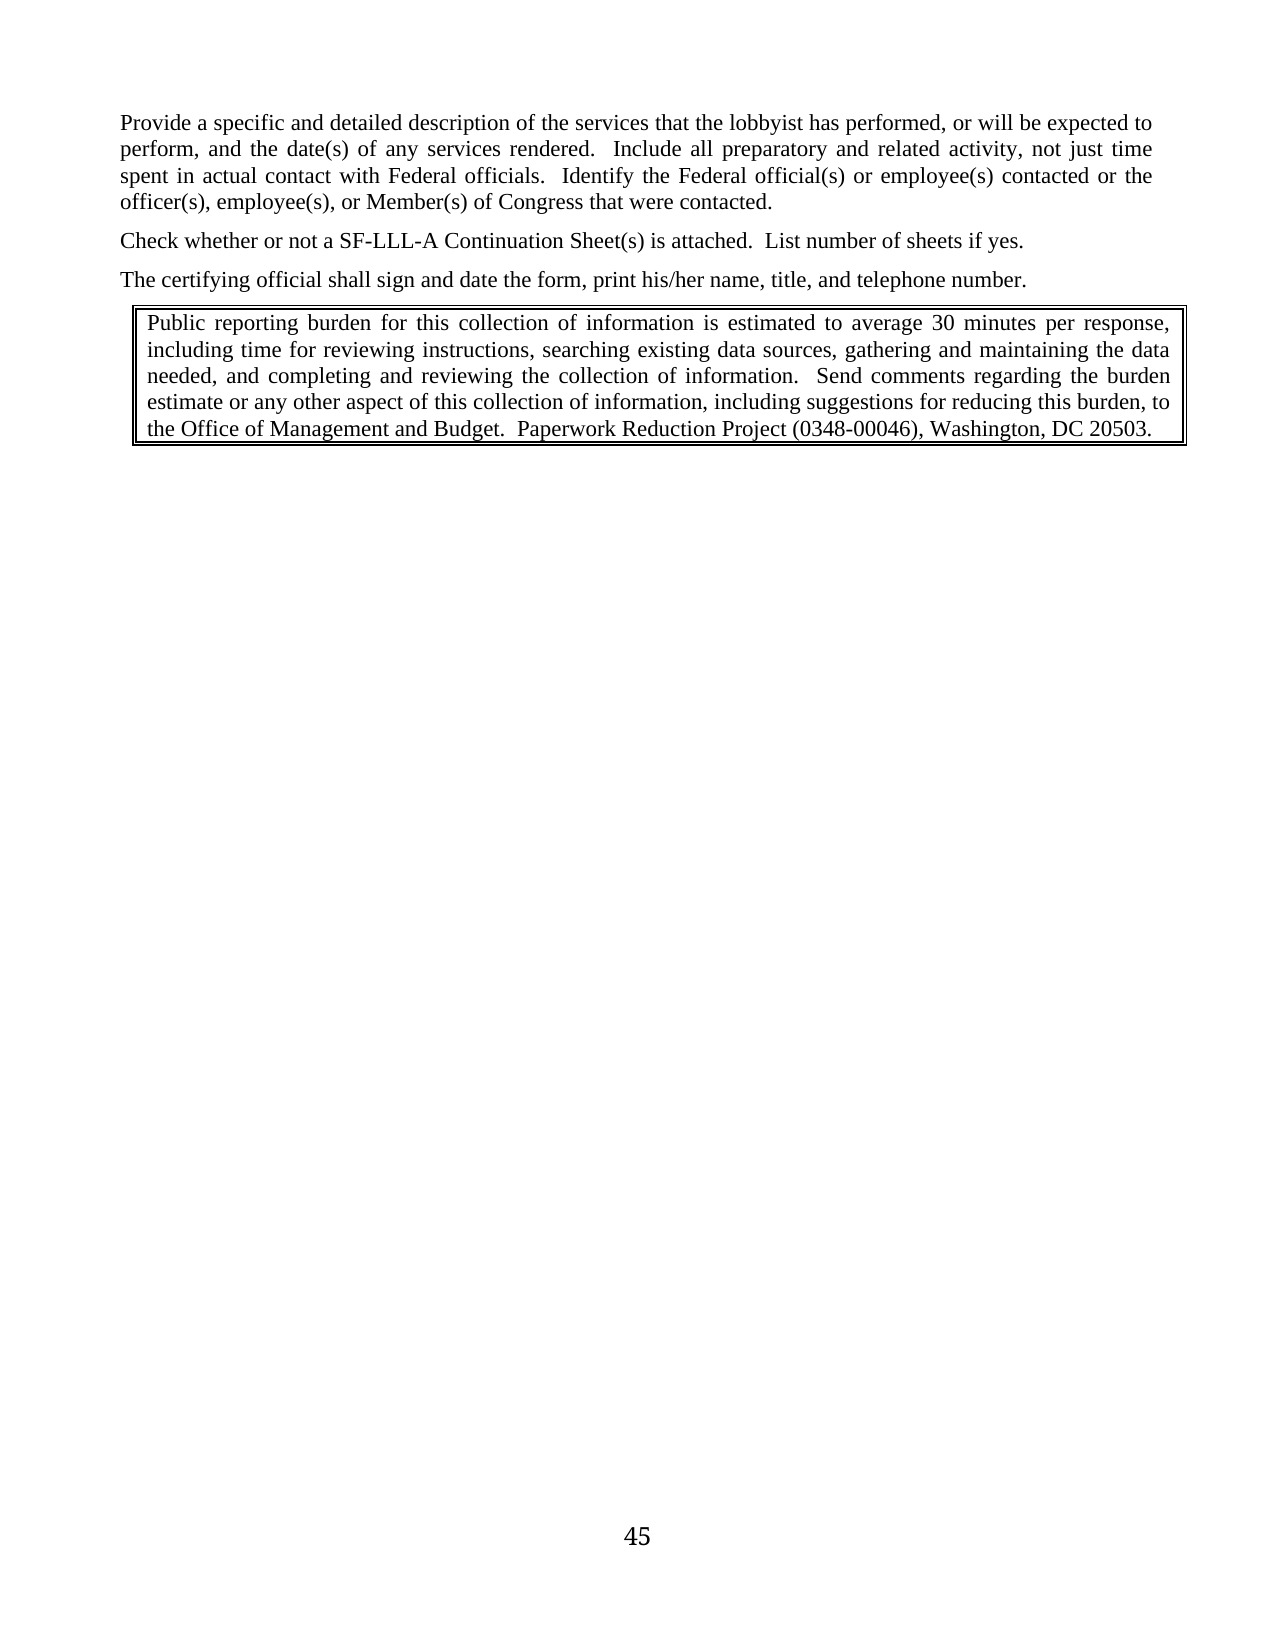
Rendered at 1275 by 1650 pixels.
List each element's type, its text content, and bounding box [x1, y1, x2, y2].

table_header Public reporting burden for this collection of information is estimated to average 30 minutes per response, including time for reviewing instructions, searching existing data sources, gathering and maintaining the data needed, and completing and reviewing the collection of information. Send comments regarding the burden estimate or any other aspect of this collection of information, including suggestions for reducing this burden, to the Office of Management and Budget. Paperwork Reduction Project (0348-00046), Washington, DC 20503. [137, 310, 1182, 441]
text Provide a specific and detailed description of the services that the lobbyist has performed, or will be expected to perform, and the date(s) of any services rendered. Include all preparatory and related activity, not just time spent in actual contact with Federal officials. Identify the Federal official(s) or employee(s) contacted or the officer(s), employee(s), or Member(s) of Congress that were contacted. [120, 109, 1155, 214]
text The certifying official shall sign and date the form, print his/her name, title, and telephone number. [120, 266, 1155, 292]
text Check whether or not a SF--A Continuation Sheet(s) is attached. List number of sheets if yes. [120, 227, 1155, 253]
